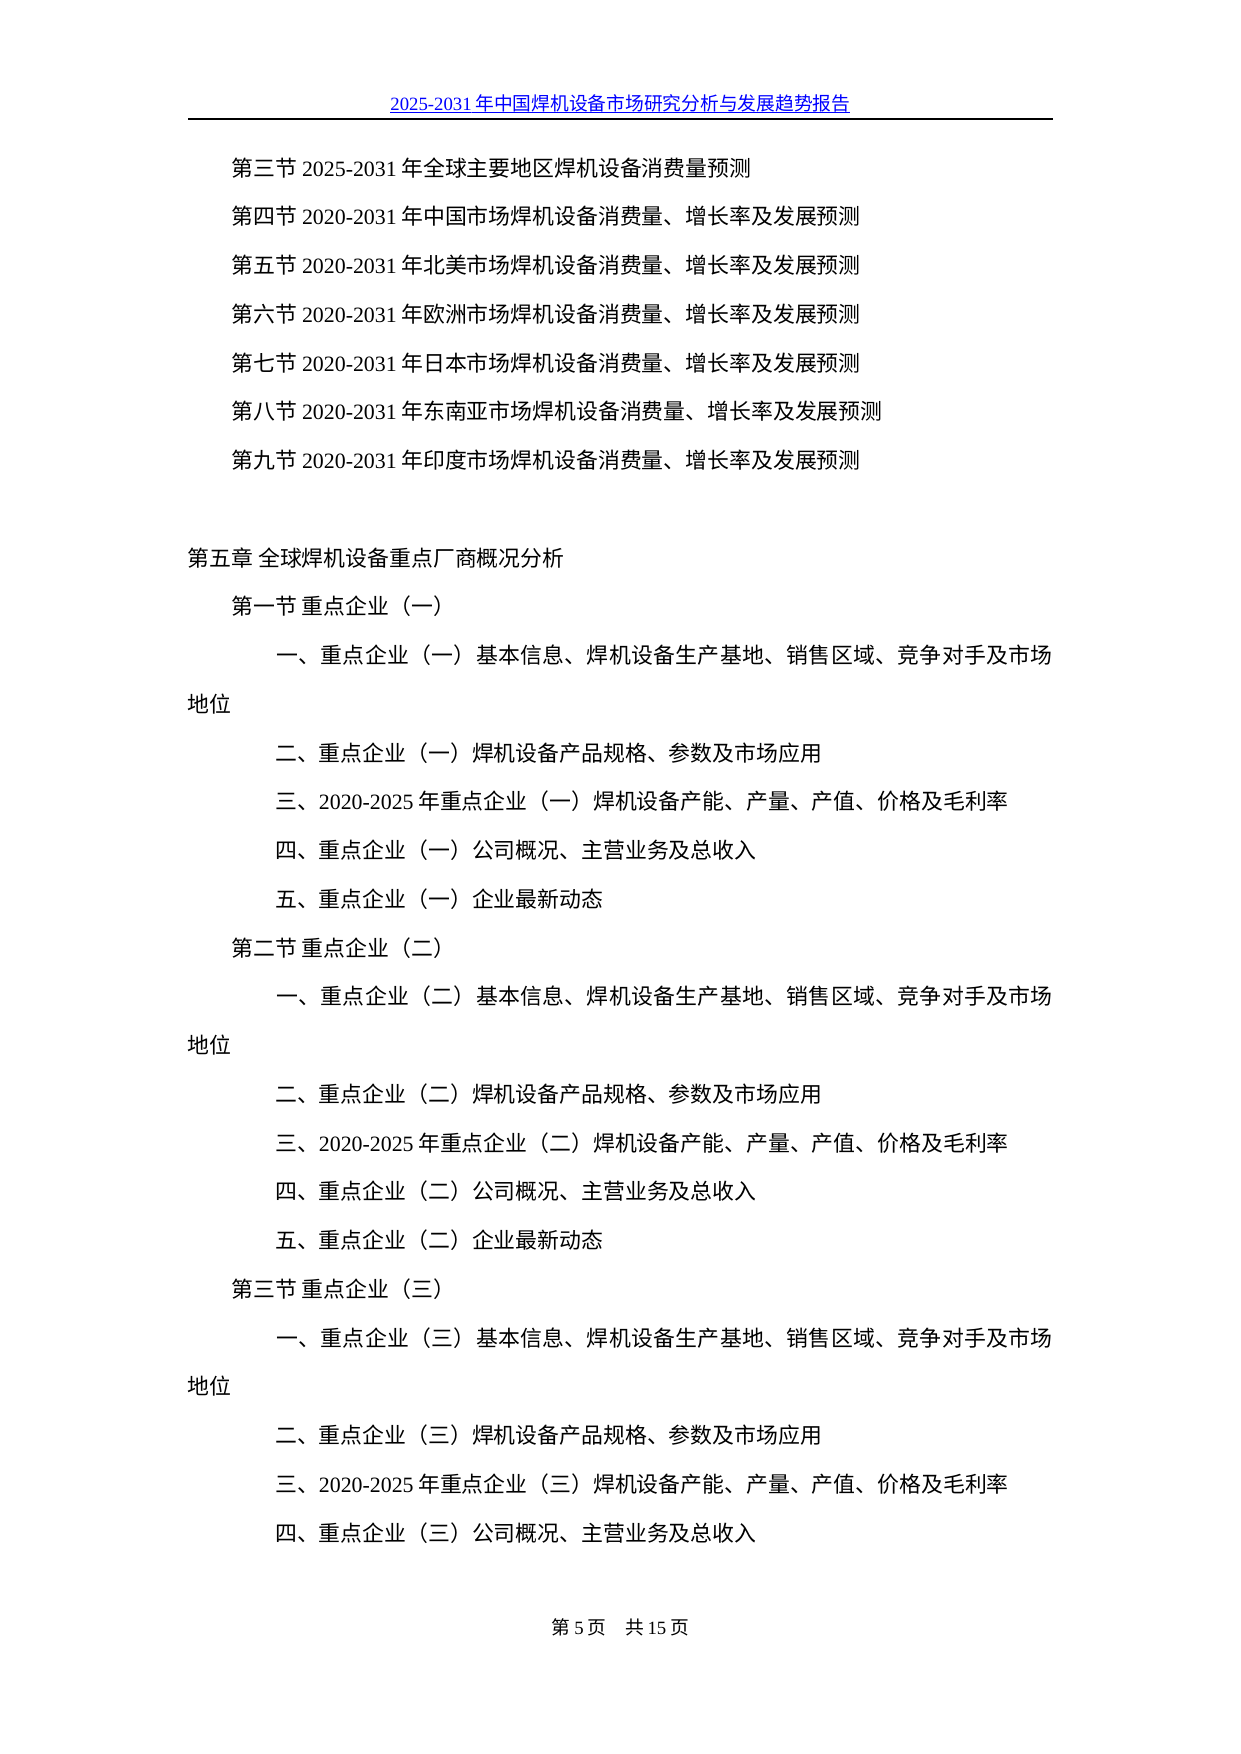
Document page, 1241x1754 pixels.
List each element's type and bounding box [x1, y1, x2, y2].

text [187, 150, 1053, 1548]
